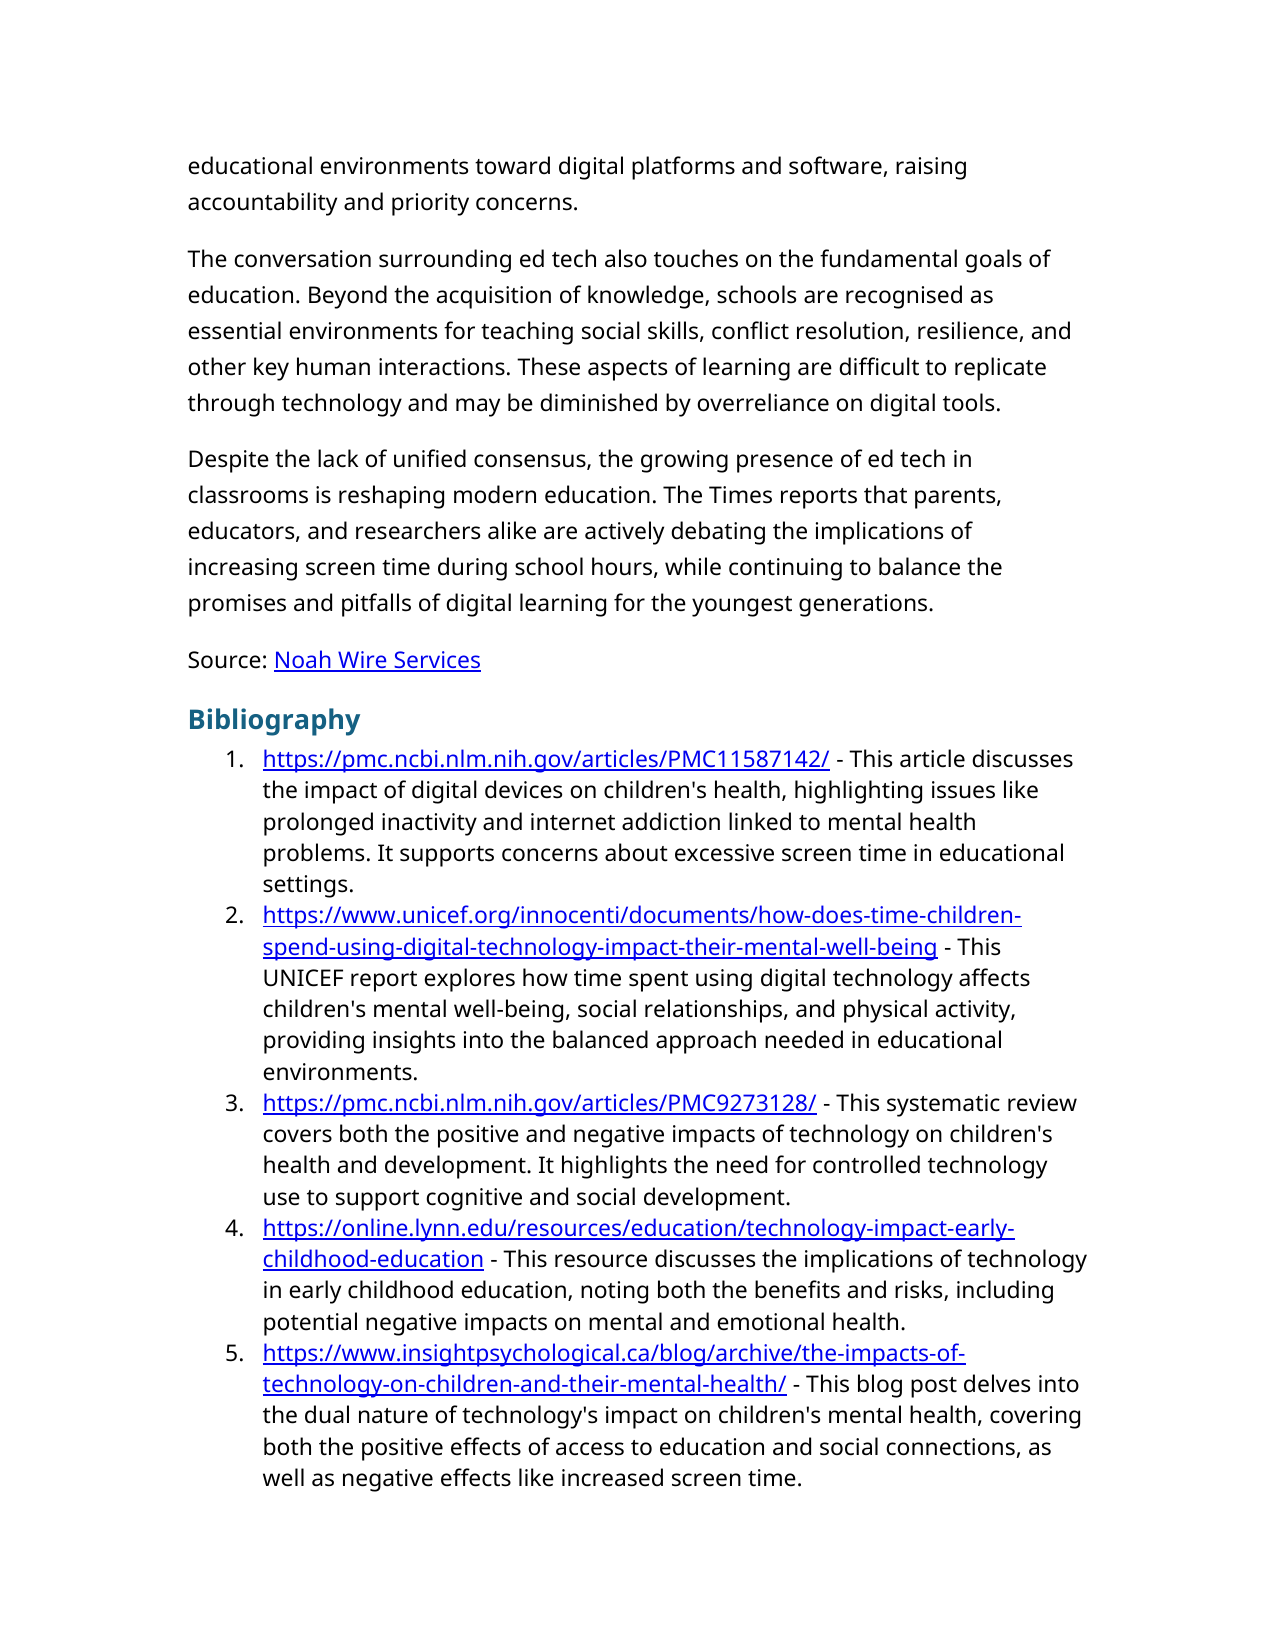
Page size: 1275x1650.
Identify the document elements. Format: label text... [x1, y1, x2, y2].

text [187, 150, 1087, 217]
list https://pmc.ncbi.nlm.nih.gov/articles/PMC11587142/ - This article discusses the impact of digital devices on children's health, highlighting issues like prolonged inactivity and internet addiction linked to mental health problems. It supports concerns about excessive screen time in educational settings. [225, 743, 1087, 899]
list https://pmc.ncbi.nlm.nih.gov/articles/PMC9273128/ - This systematic review covers both the positive and negative impacts of technology on children's health and development. It highlights the need for controlled technology use to support cognitive and social development. [225, 1087, 1087, 1212]
text The conversation surrounding ed tech also touches on the fundamental goals of education. Beyond the acquisition of knowledge, schools are recognised as essential environments for teaching social skills, conflict resolution, resilience, and other key human interactions. These aspects of learning are difficult to replicate through technology and may be diminished by overreliance on digital tools. [187, 243, 1087, 418]
list https://www.insightpsychological.ca/blog/archive/the-impacts-of-technology-on-children-and-their-mental-health/ - This blog post delves into the dual nature of technology's impact on children's mental health, covering both the positive effects of access to education and social connections, as well as negative effects like increased screen time. [225, 1337, 1087, 1493]
list https://online.lynn.edu/resources/education/technology-impact-early-childhood-education - This resource discusses the implications of technology in early childhood education, noting both the benefits and risks, including potential negative impacts on mental and emotional health. [225, 1212, 1087, 1337]
subtitle Bibliography [187, 701, 1087, 737]
text Despite the lack of unified consensus, the growing presence of ed tech in classrooms is reshaping modern education. The Times reports that parents, educators, and researchers alike are actively debating the implications of increasing screen time during school hours, while continuing to balance the promises and pitfalls of digital learning for the youngest generations. [187, 443, 1087, 618]
text Source: Noah Wire Services [187, 644, 1087, 675]
list https://www.unicef.org/innocenti/documents/how-does-time-children-spend-using-digital-technology-impact-their-mental-well-being - This UNICEF report explores how time spent using digital technology affects children's mental well-being, social relationships, and physical activity, providing insights into the balanced approach needed in educational environments. [225, 899, 1087, 1087]
